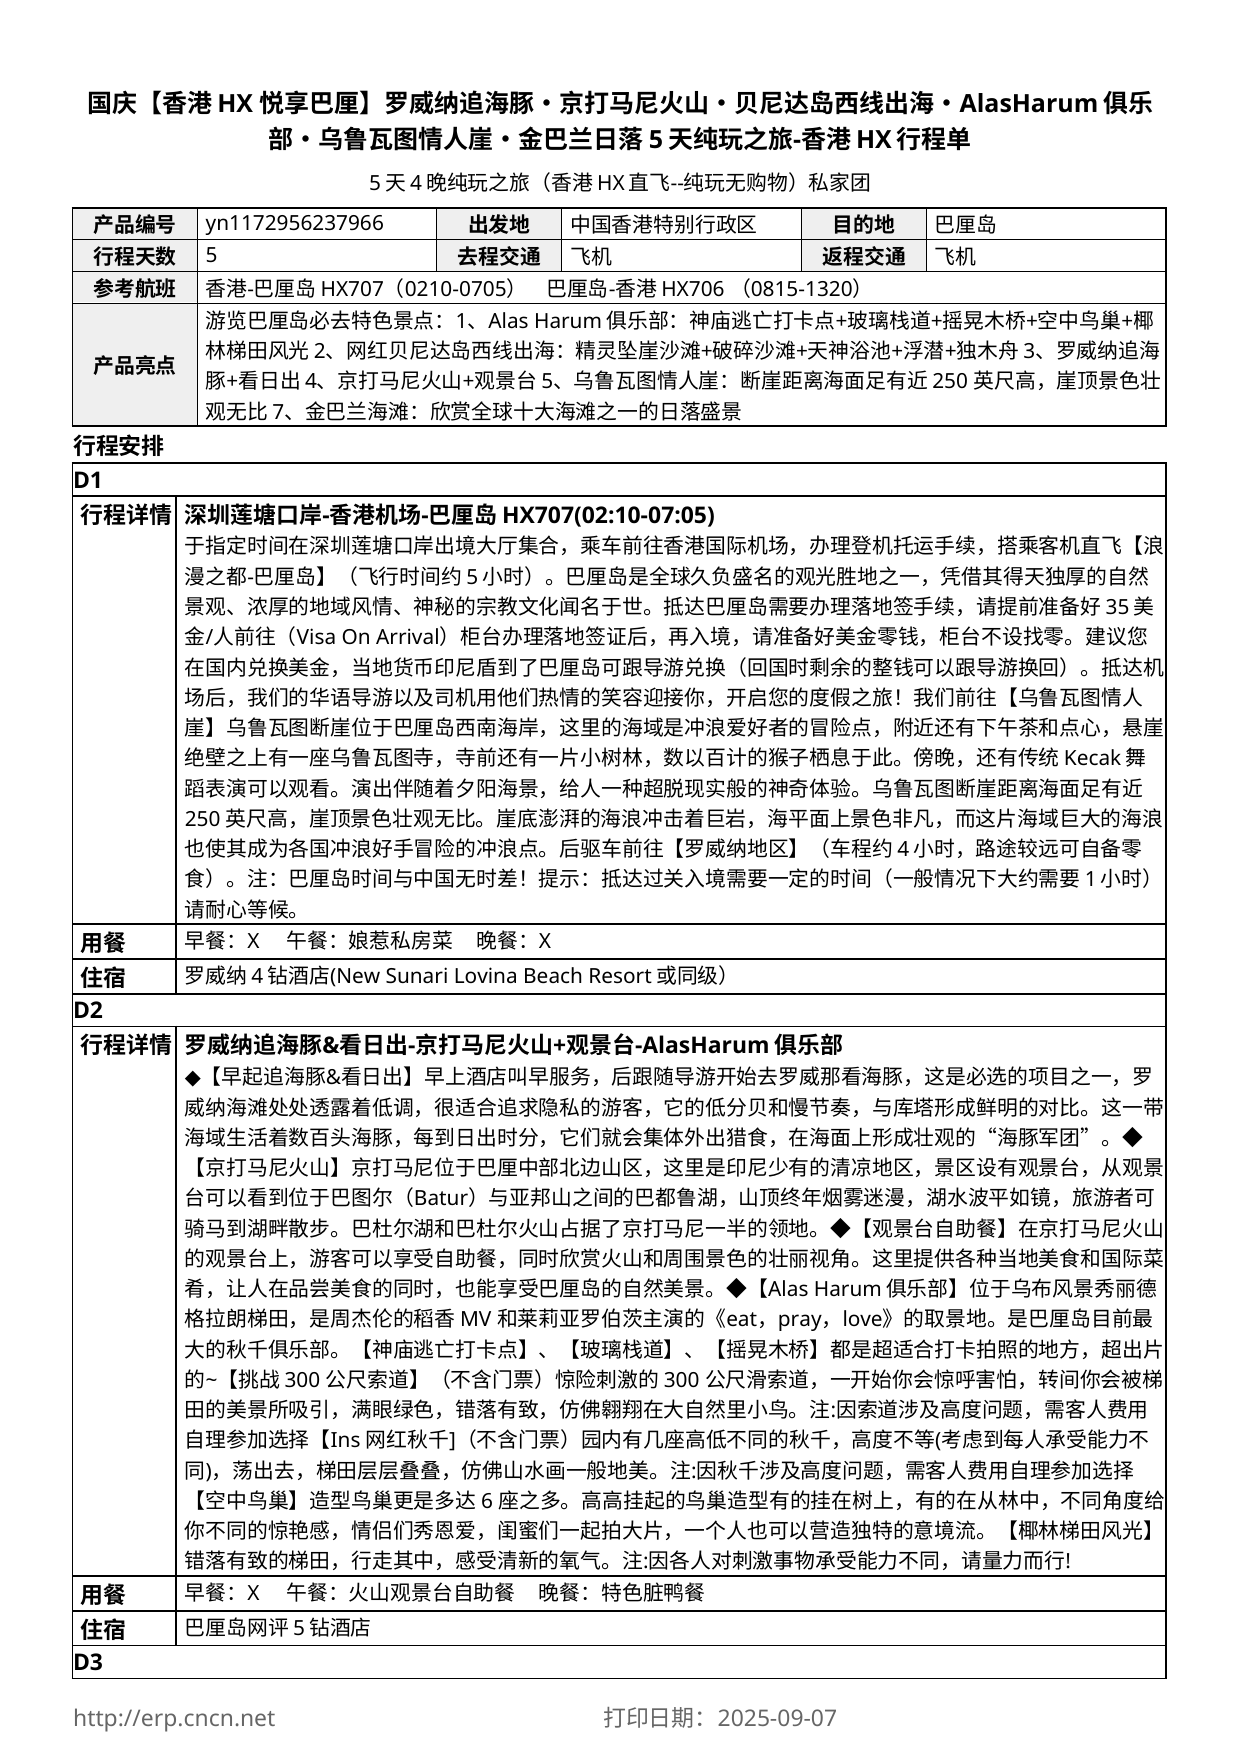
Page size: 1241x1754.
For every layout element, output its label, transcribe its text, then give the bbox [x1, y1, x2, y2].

text 行程安排 [73, 428, 1167, 461]
table_cell 行程天数 [73, 240, 197, 271]
table_cell 飞机 [927, 240, 1165, 271]
table_cell 行程详情 [73, 497, 175, 923]
table_cell 罗威纳4钻酒店(New Sunari Lovina Beach Resort或同级） [177, 960, 1165, 993]
table_cell 香港-巴厘岛HX707（0210-0705） 巴厘岛-香港HX706 （0815-1320） [198, 272, 1165, 302]
table_header 中国香港特别行政区 [562, 209, 801, 239]
table_cell 参考航班 [73, 272, 197, 302]
table_cell 产品亮点 [73, 304, 197, 425]
table_cell 返程交通 [802, 240, 926, 271]
table_cell D3 [73, 1646, 1165, 1677]
table_cell 住宿 [73, 1612, 175, 1645]
table_cell 游览巴厘岛必去特色景点： [198, 304, 1165, 425]
table_cell 用餐 [73, 925, 175, 958]
table_cell D2 [73, 995, 1165, 1026]
table_cell 早餐：X 午餐：火山观景台自助餐 晚餐：特色脏鸭餐 [177, 1577, 1165, 1610]
table_header yn1172956237966 [198, 209, 436, 239]
text 国庆【香港HX 悦享巴厘】罗威纳追海豚•京打马尼火山•贝尼达岛西线出海•AlasHarum俱乐部•乌鲁瓦图情人崖•金巴兰日落5天纯玩之旅-香港HX行程单 [73, 83, 1167, 156]
text 5天4晚纯玩之旅（香港HX直飞--纯玩无购物）私家团 [73, 166, 1167, 197]
table_cell 去程交通 [437, 240, 561, 271]
table_header 目的地 [802, 209, 926, 239]
table_cell 罗威纳追海豚&看日出-京打马尼火山+观景台-AlasHarum俱乐部 ◆【早起追海豚&看日出】早上酒店叫早服务，后跟随导游开始去罗威那看海豚，这是必选的项目之一，罗威纳海滩处处透露着低调，很适合追求隐私的游客，它的低分贝和慢节奏，与库塔形成鲜明的对比。这一带海域生活着数百头海豚，每到日出时分，它们就会集体外出猎食，在海面上形成壮观的“海豚军团”。 [177, 1027, 1165, 1575]
table_cell 深圳莲塘口岸-香港机场-巴厘岛HX707(02:10-07:05) 于指定时间在深圳莲塘口岸出境大厅集合，乘车前往香港国际机场，办理登机托运手续，搭乘客机直飞【浪漫之都-巴厘岛】（飞行时间约5小时）。巴厘岛是全球久负盛名的观光胜地之一，凭借其得天独厚的自然景观、浓厚的地域风情、神秘的宗教文化闻名于世。 [177, 497, 1165, 923]
table_cell 用餐 [73, 1577, 175, 1610]
table_cell 早餐：X 午餐：娘惹私房菜 晚餐：X [177, 925, 1165, 958]
table_cell 住宿 [73, 960, 175, 993]
table_header 产品编号 [73, 209, 197, 239]
table_cell 行程详情 [73, 1027, 175, 1575]
table_header 出发地 [437, 209, 561, 239]
table_cell 巴厘岛网评5钻酒店 [177, 1612, 1165, 1645]
table_header 巴厘岛 [927, 209, 1165, 239]
table_header D1 [73, 464, 1165, 495]
table_cell 飞机 [562, 240, 801, 271]
table_cell 5 [198, 240, 436, 271]
